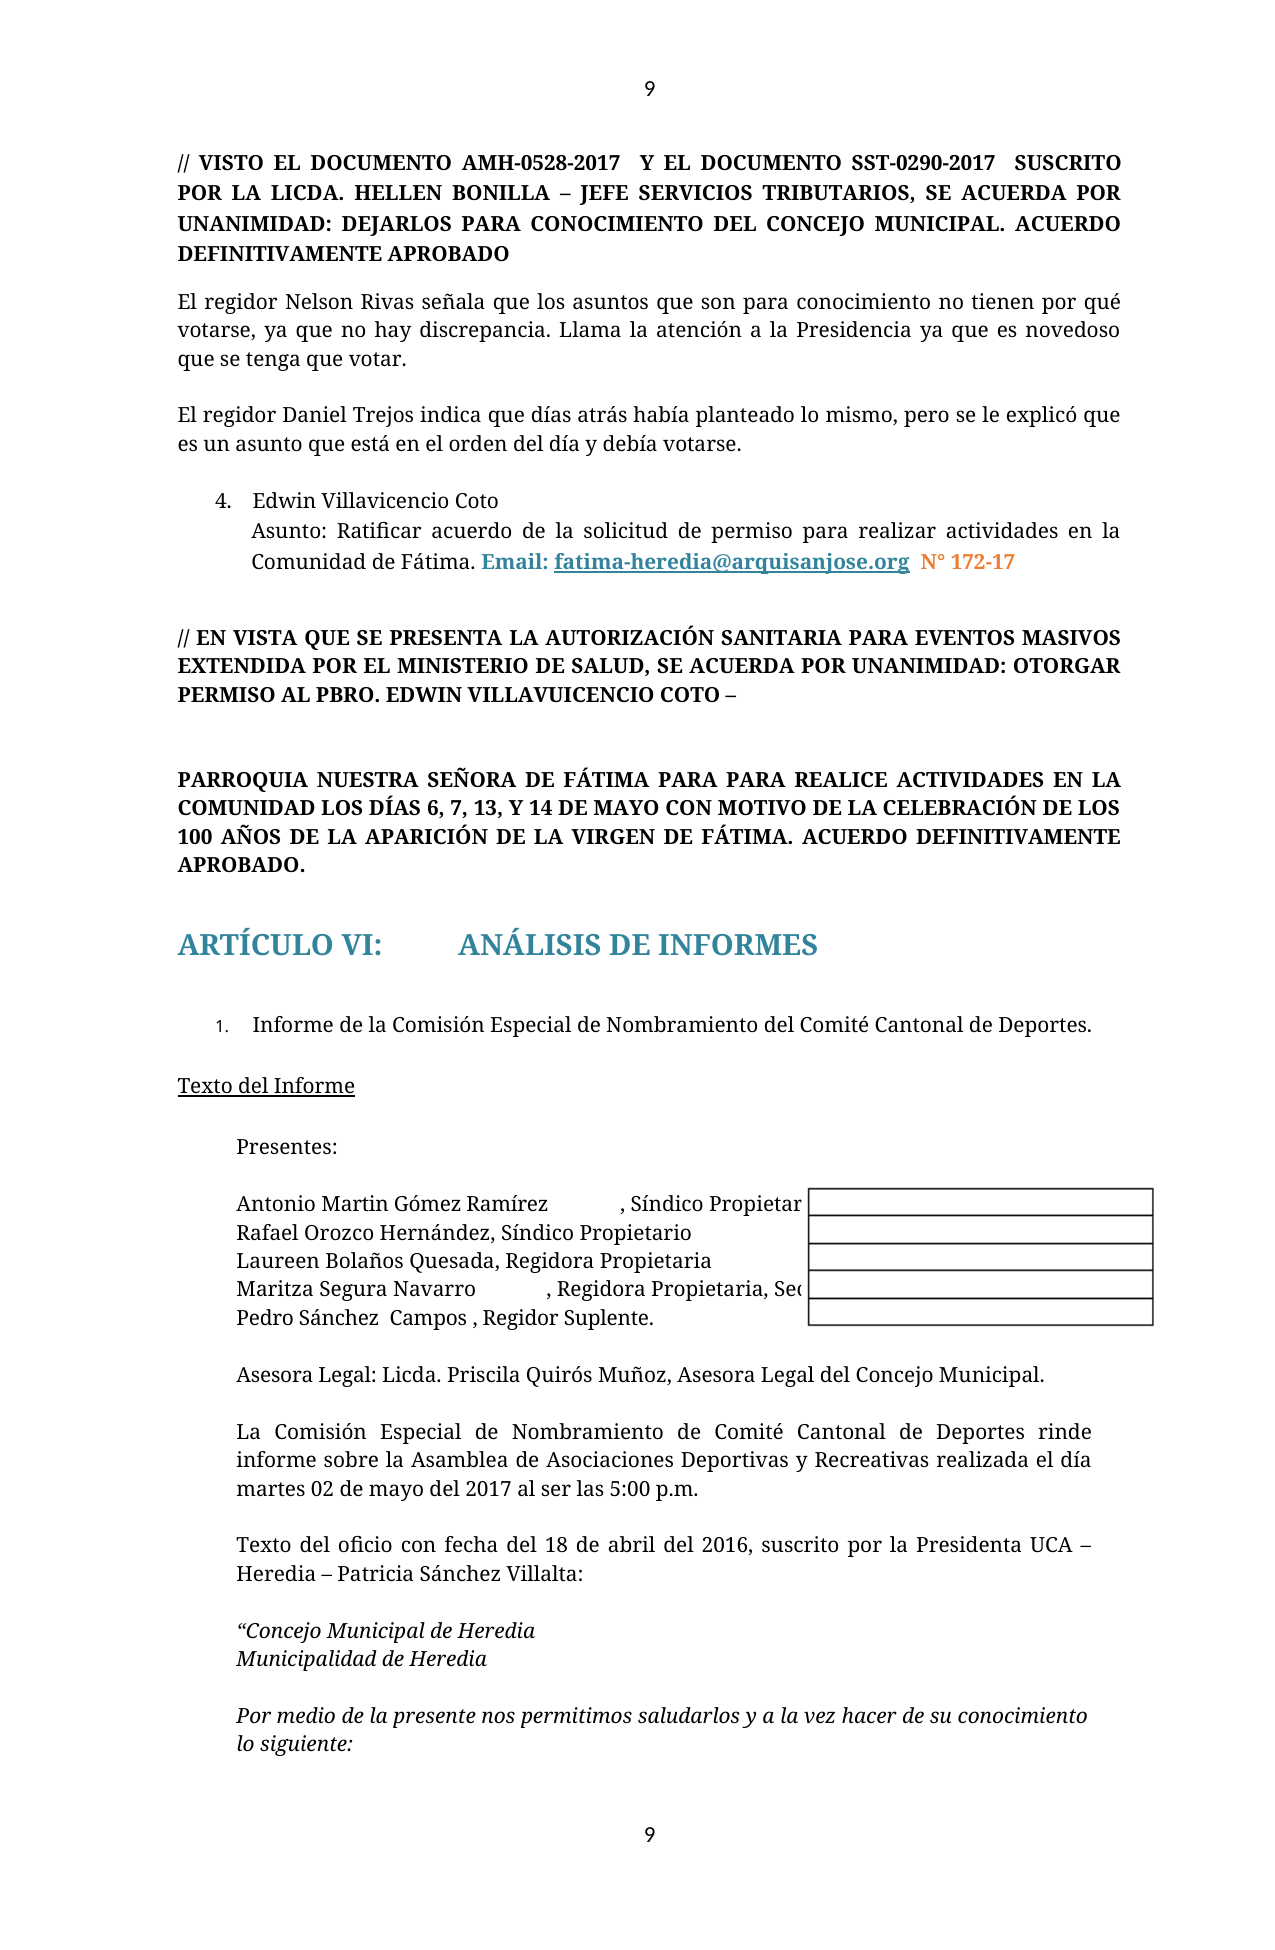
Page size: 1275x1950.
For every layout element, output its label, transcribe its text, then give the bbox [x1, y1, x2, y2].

text Rafael Orozco Hernández, Síndico Propietario [236, 1218, 801, 1246]
picture [801, 1182, 1160, 1334]
list El regidor Daniel Trejos indica que días atrás había planteado lo mismo, pero se le explicó que es un asunto que está en el orden del día y debía votarse. [177, 401, 1122, 457]
text La Comisión Especial de Nombramiento de Comité Cantonal de Deportes rinde informe sobre la Asamblea de Asociaciones Deportivas y Recreativas realizada el día martes 02 de mayo del 2017 al ser las 5:00 p.m. [236, 1417, 1092, 1502]
text Laureen Bolaños Quesada, Regidora Propietaria [236, 1246, 801, 1274]
text Municipalidad de Heredia [236, 1644, 1092, 1673]
text Asunto: Ratificar acuerdo de la solicitud de permiso para realizar actividades en la Comunidad de Fátima. Email: fatima-heredia@arquisanjose.org N° 172-17 [251, 517, 1122, 576]
text Asesora Legal: Licda. Priscila Quirós Muñoz, Asesora Legal del Concejo Municipal. [236, 1360, 1092, 1388]
text ARTÍCULO VI: ANÁLISIS DE INFORMES [177, 924, 1122, 964]
list // EN VISTA QUE SE PRESENTA LA AUTORIZACIÓN SANITARIA PARA EVENTOS MASIVOS EXTENDIDA POR EL MINISTERIO DE SALUD, SE ACUERDA POR UNANIMIDAD: OTORGAR PERMISO AL PBRO. EDWIN VILLAVUICENCIO COTO – [177, 623, 1122, 708]
text Maritza Segura Navarro , Regidora Propietaria, Secretaría [236, 1274, 801, 1303]
text Antonio Martin Gómez Ramírez , Síndico Propietario, Coordinador. [236, 1189, 801, 1218]
text Pedro Sánchez Campos , Regidor Suplente. [236, 1303, 801, 1331]
text Por medio de la presente nos permitimos saludarlos y a la vez hacer de su conocimiento lo siguiente: [236, 1701, 1092, 1758]
list Texto del Informe [177, 1071, 1122, 1099]
text Texto del oficio con fecha del 18 de abril del 2016, suscrito por la Presidenta UCA – Heredia – Patricia Sánchez Villalta: [236, 1531, 1092, 1587]
list PARROQUIA NUESTRA SEÑORA DE FÁTIMA PARA PARA REALICE ACTIVIDADES EN LA COMUNIDAD LOS DÍAS 6, 7, 13, Y 14 DE MAYO CON MOTIVO DE LA CELEBRACIÓN DE LOS 100 AÑOS DE LA APARICIÓN DE LA VIRGEN DE FÁTIMA. ACUERDO DEFINITIVAMENTE APROBADO. [177, 765, 1122, 879]
text // VISTO EL DOCUMENTO AMH-0528-2017 Y EL DOCUMENTO SST-0290-2017 SUSCRITO POR LA LICDA. HELLEN BONILLA – JEFE SERVICIOS TRIBUTARIOS, SE ACUERDA POR UNANIMIDAD: DEJARLOS PARA CONOCIMIENTO DEL CONCEJO MUNICIPAL. ACUERDO DEFINITIVAMENTE APROBADO [177, 148, 1122, 268]
list Edwin Villavicencio Coto [215, 486, 1122, 514]
list Informe de la Comisión Especial de Nombramiento del Comité Cantonal de Deportes. [215, 1010, 1122, 1038]
text “Concejo Municipal de Heredia [236, 1616, 1092, 1644]
list El regidor Nelson Rivas señala que los asuntos que son para conocimiento no tienen por qué votarse, ya que no hay discrepancia. Llama la atención a la Presidencia ya que es novedoso que se tenga que votar. [177, 287, 1122, 372]
text Presentes: [236, 1132, 1092, 1161]
